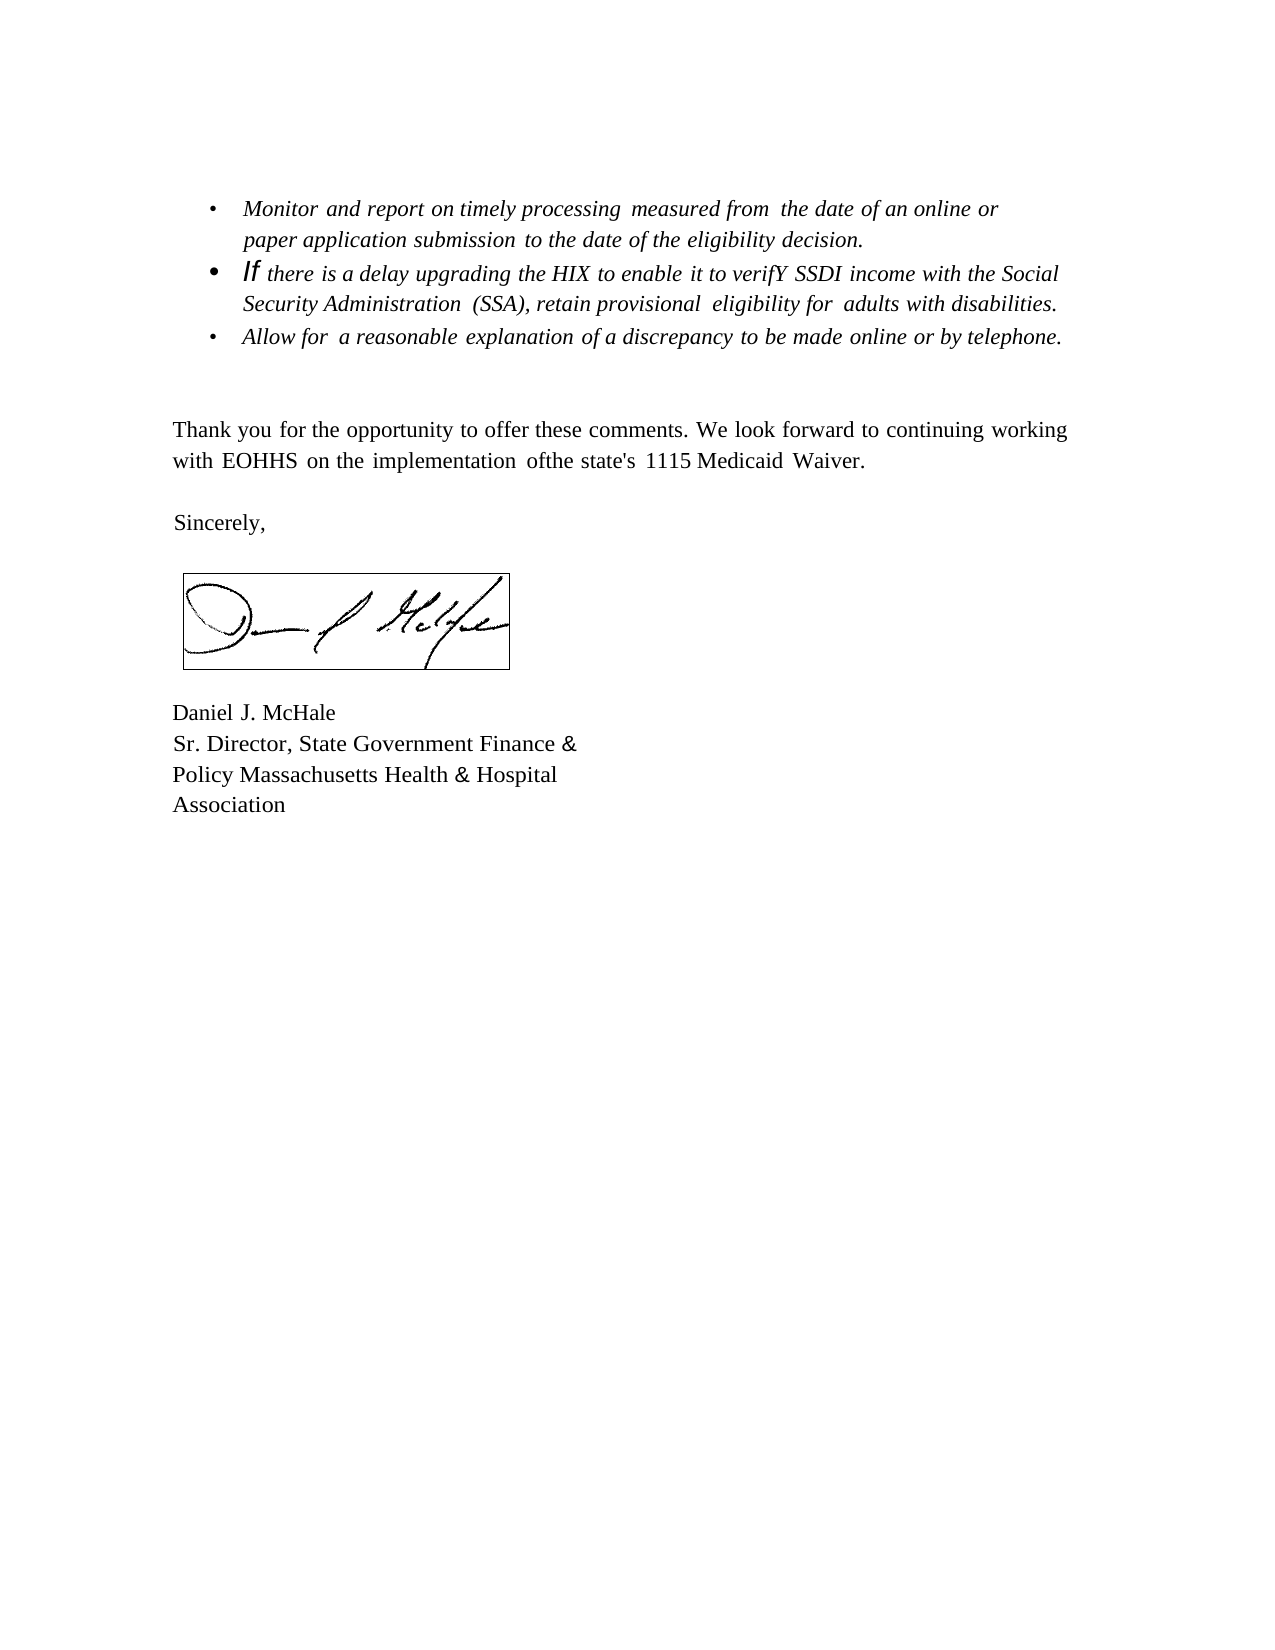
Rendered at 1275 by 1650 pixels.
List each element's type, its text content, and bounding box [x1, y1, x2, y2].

list Allow for a reasonable explanation of a discrepancy to be made online or by telephone. [209, 323, 1096, 349]
text Sr. Director, State Government Finance & Policy Massachusetts Health & Hospital Association [172, 730, 634, 817]
list If there is a delay upgrading the HIX to enable it to verifY SSDI income with the Social [209, 257, 1096, 287]
text Security Administration (SSA), retain provisional eligibility for adults with disabilities. [243, 290, 1071, 316]
list Monitor and report on timely processing measured from the date of an online or paper application submission to the date of the eligibility decision. [209, 196, 1056, 253]
text Sincerely, [173, 509, 1096, 535]
picture [184, 574, 509, 669]
text Daniel J. McHale [172, 698, 1096, 726]
text Thank you for the opportunity to offer these comments. We look forward to continuing working with EOHHS on the implementation ofthe state's 1115 Medicaid Waiver. [172, 416, 1075, 473]
